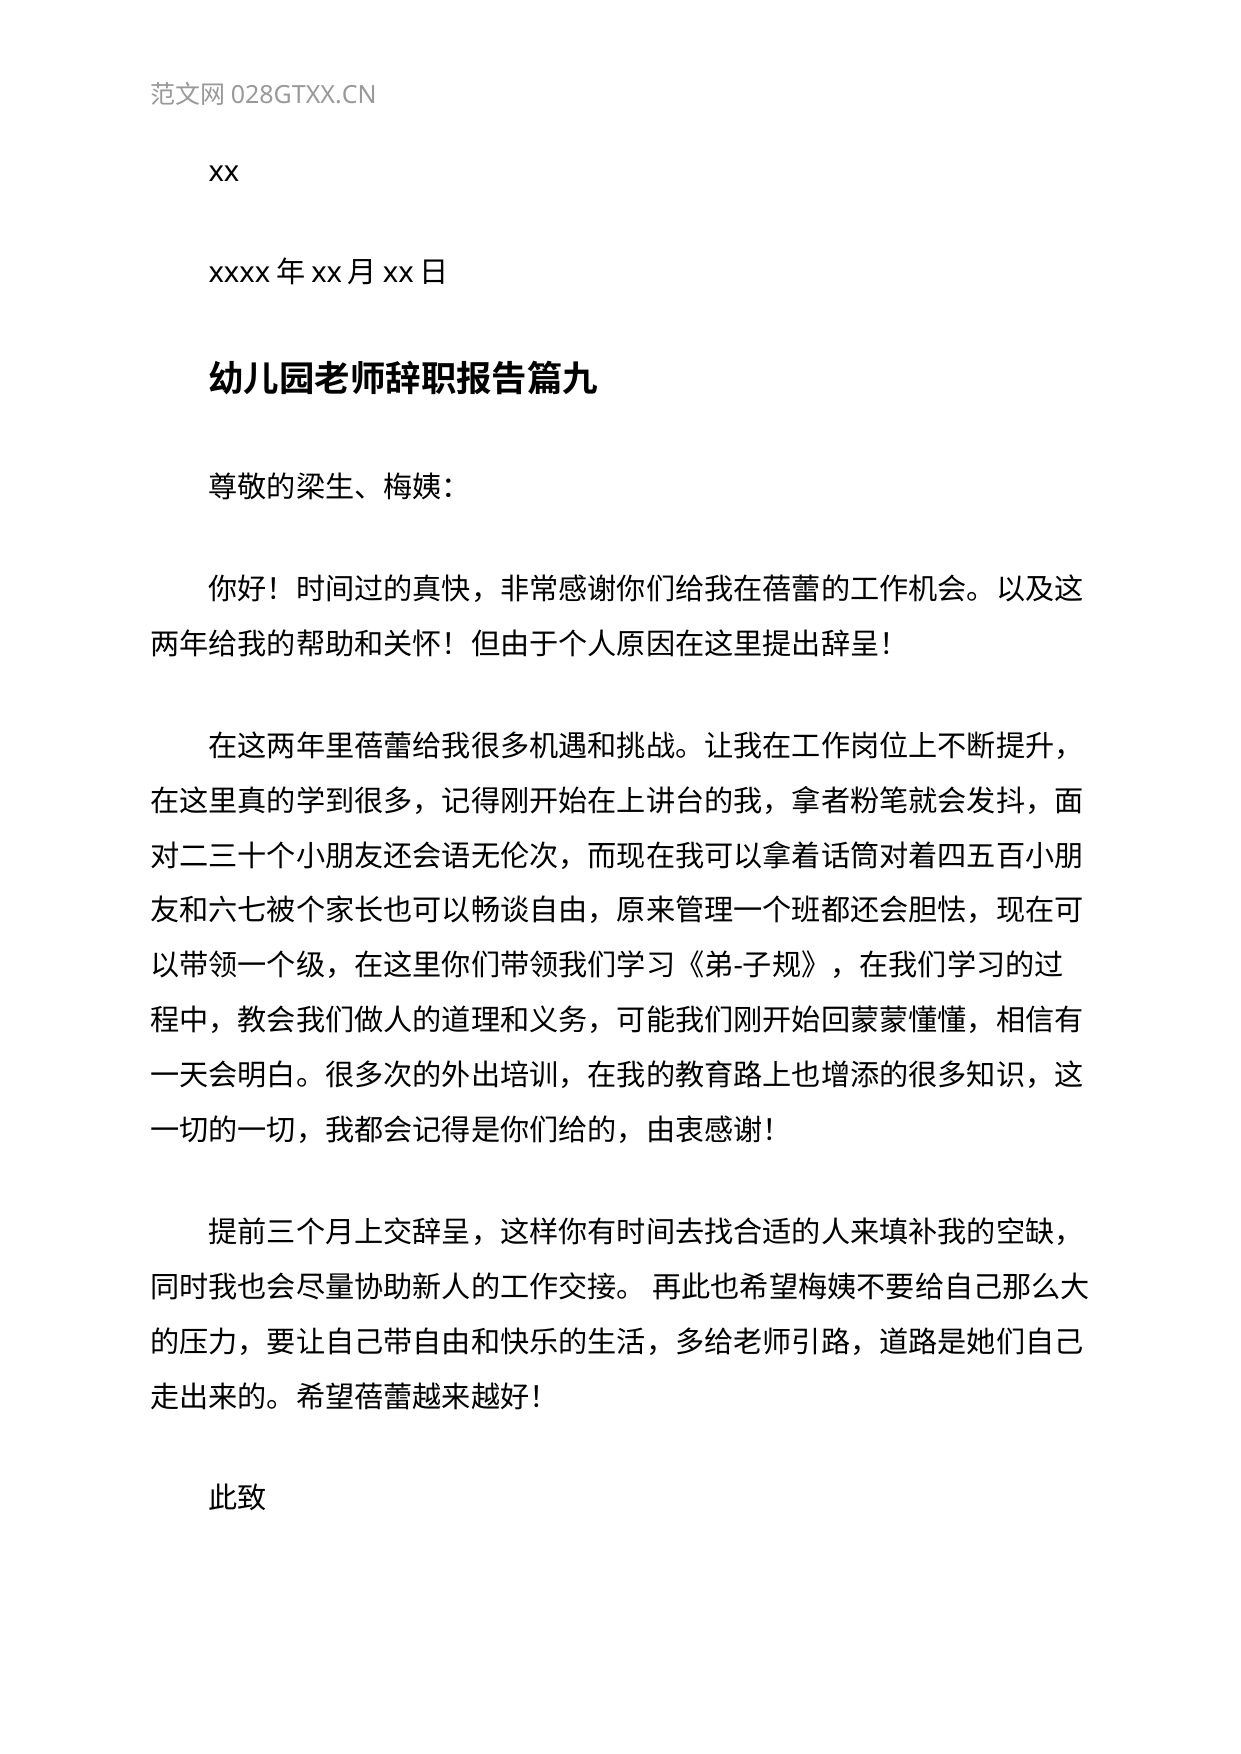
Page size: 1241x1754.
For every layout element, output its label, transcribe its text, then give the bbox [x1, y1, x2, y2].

text xx [150, 150, 1090, 190]
text 你好！时间过的真快，非常感谢你们给我在蓓蕾的工作机会。以及这两年给我的帮助和关怀！但由于个人原因在这里提出辞呈！ [150, 566, 1090, 663]
text 在这两年里蓓蕾给我很多机遇和挑战。让我在工作岗位上不断提升，在这里真的学到很多，记得刚开始在上讲台的我，拿者粉笔就会发抖，面对二三十个小朋友还会语无伦次，而现在我可以拿着话筒对着四五百小朋友和六七被个家长也可以畅谈自由，原来管理一个班都还会胆怯，现在可以带领一个级，在这里你们带领我们学习《弟-子规》，在我们学习的过程中，教会我们做人的道理和义务，可能我们刚开始回蒙蒙懂懂，相信有一天会明白。很多次的外出培训，在我的教育路上也增添的很多知识，这一切的一切，我都会记得是你们给的，由衷感谢！ [150, 722, 1090, 1149]
text 尊敬的梁生、梅姨： [150, 464, 1090, 506]
text xxxx年xx月xx日 [150, 248, 1090, 291]
text 幼儿园老师辞职报告篇九 [150, 350, 1090, 402]
text 此致 [150, 1475, 1090, 1517]
text 提前三个月上交辞呈，这样你有时间去找合适的人来填补我的空缺，同时我也会尽量协助新人的工作交接。 再此也希望梅姨不要给自己那么大的压力，要让自己带自由和快乐的生活，多给老师引路，道路是她们自己走出来的。希望蓓蕾越来越好！ [150, 1208, 1090, 1415]
